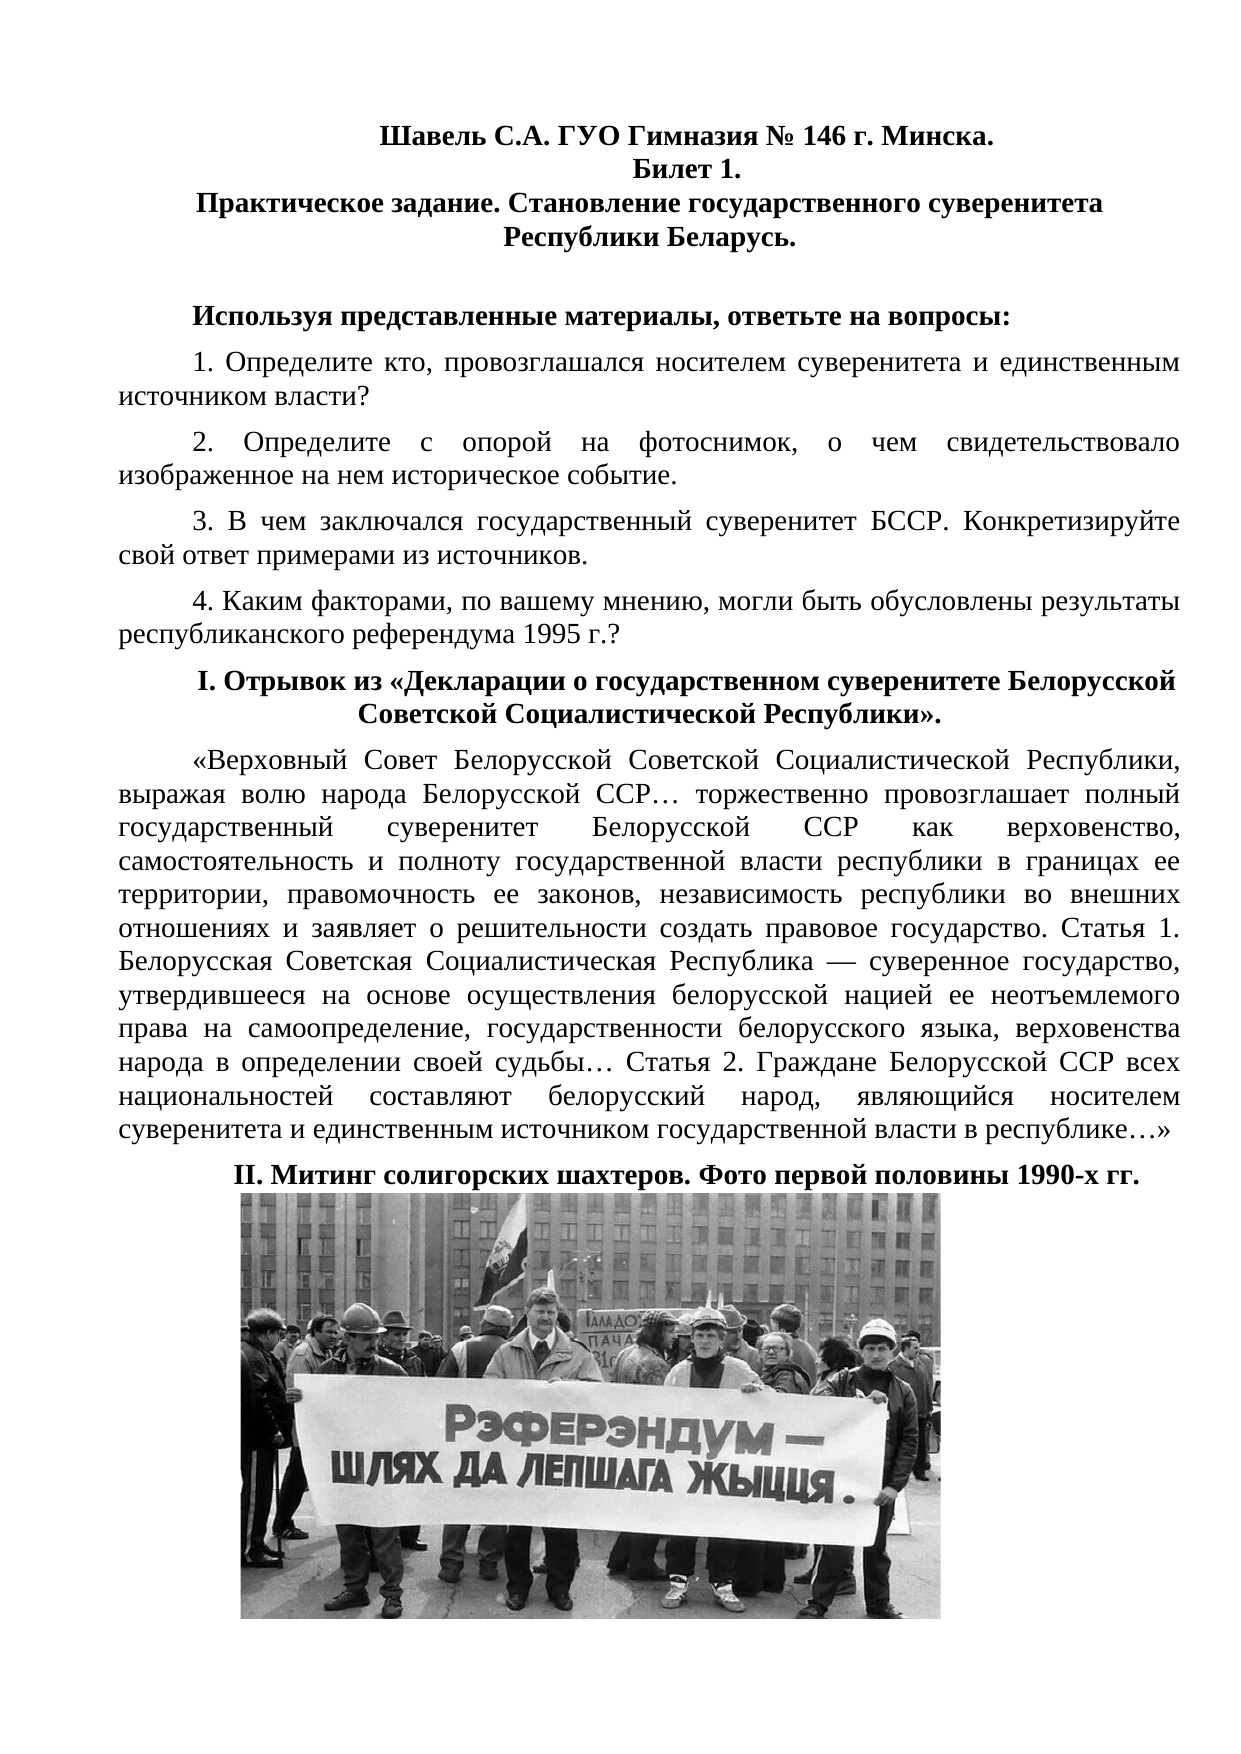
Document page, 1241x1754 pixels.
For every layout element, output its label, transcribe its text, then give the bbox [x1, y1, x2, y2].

text I. Отрывок из «Декларации о государственном суверенитете Белорусской Советской Социалистической Республики». [118, 663, 1181, 730]
text 4. Каким факторами, по вашему мнению, могли быть обусловлены результаты республиканского референдума 1995 г.? [118, 583, 1181, 650]
text «Верховный Совет Белорусской Советской Социалистической Республики, выражая волю народа Белорусской ССР… торжественно провозглашает полный государственный суверенитет Белорусской ССР как верховенство, самостоятельность и полноту государственной власти республики в границах ее территории, правомочность ее законов, независимость республики во внешних отношениях и заявляет о решительности создать правовое государство. Статья 1. Белорусская Советская Социалистическая Республика — суверенное государство, утвердившееся на основе осуществления белорусской нацией ее неотъемлемого права на самоопределение, государственности белорусского языка, верховенства народа в определении своей судьбы… Статья 2. Граждане Белорусской ССР всех национальностей составляют белорусский народ, являющийся носителем суверенитета и единственным источником государственной власти в республике…» [118, 742, 1181, 1145]
text Используя представленные материалы, ответьте на вопросы: [118, 298, 1181, 332]
picture [240, 1193, 941, 1619]
text Шавель С.А. ГУО Гимназия № 146 г. Минска. [118, 118, 1181, 152]
text 3. В чем заключался государственный суверенитет БССР. Конкретизируйте свой ответ примерами из источников. [118, 503, 1181, 571]
text 1. Определите кто, провозглашался носителем суверенитета и единственным источником власти? [118, 344, 1181, 411]
text Билет 1. [118, 152, 1181, 185]
text Практическое задание. Становление государственного суверенитета Республики Беларусь. [118, 185, 1181, 252]
text II. Митинг солигорских шахтеров. Фото первой половины 1990-х гг. [118, 1157, 1181, 1191]
text 2. Определите с опорой на фотоснимок, о чем свидетельствовало изображенное на нем историческое событие. [118, 424, 1181, 491]
